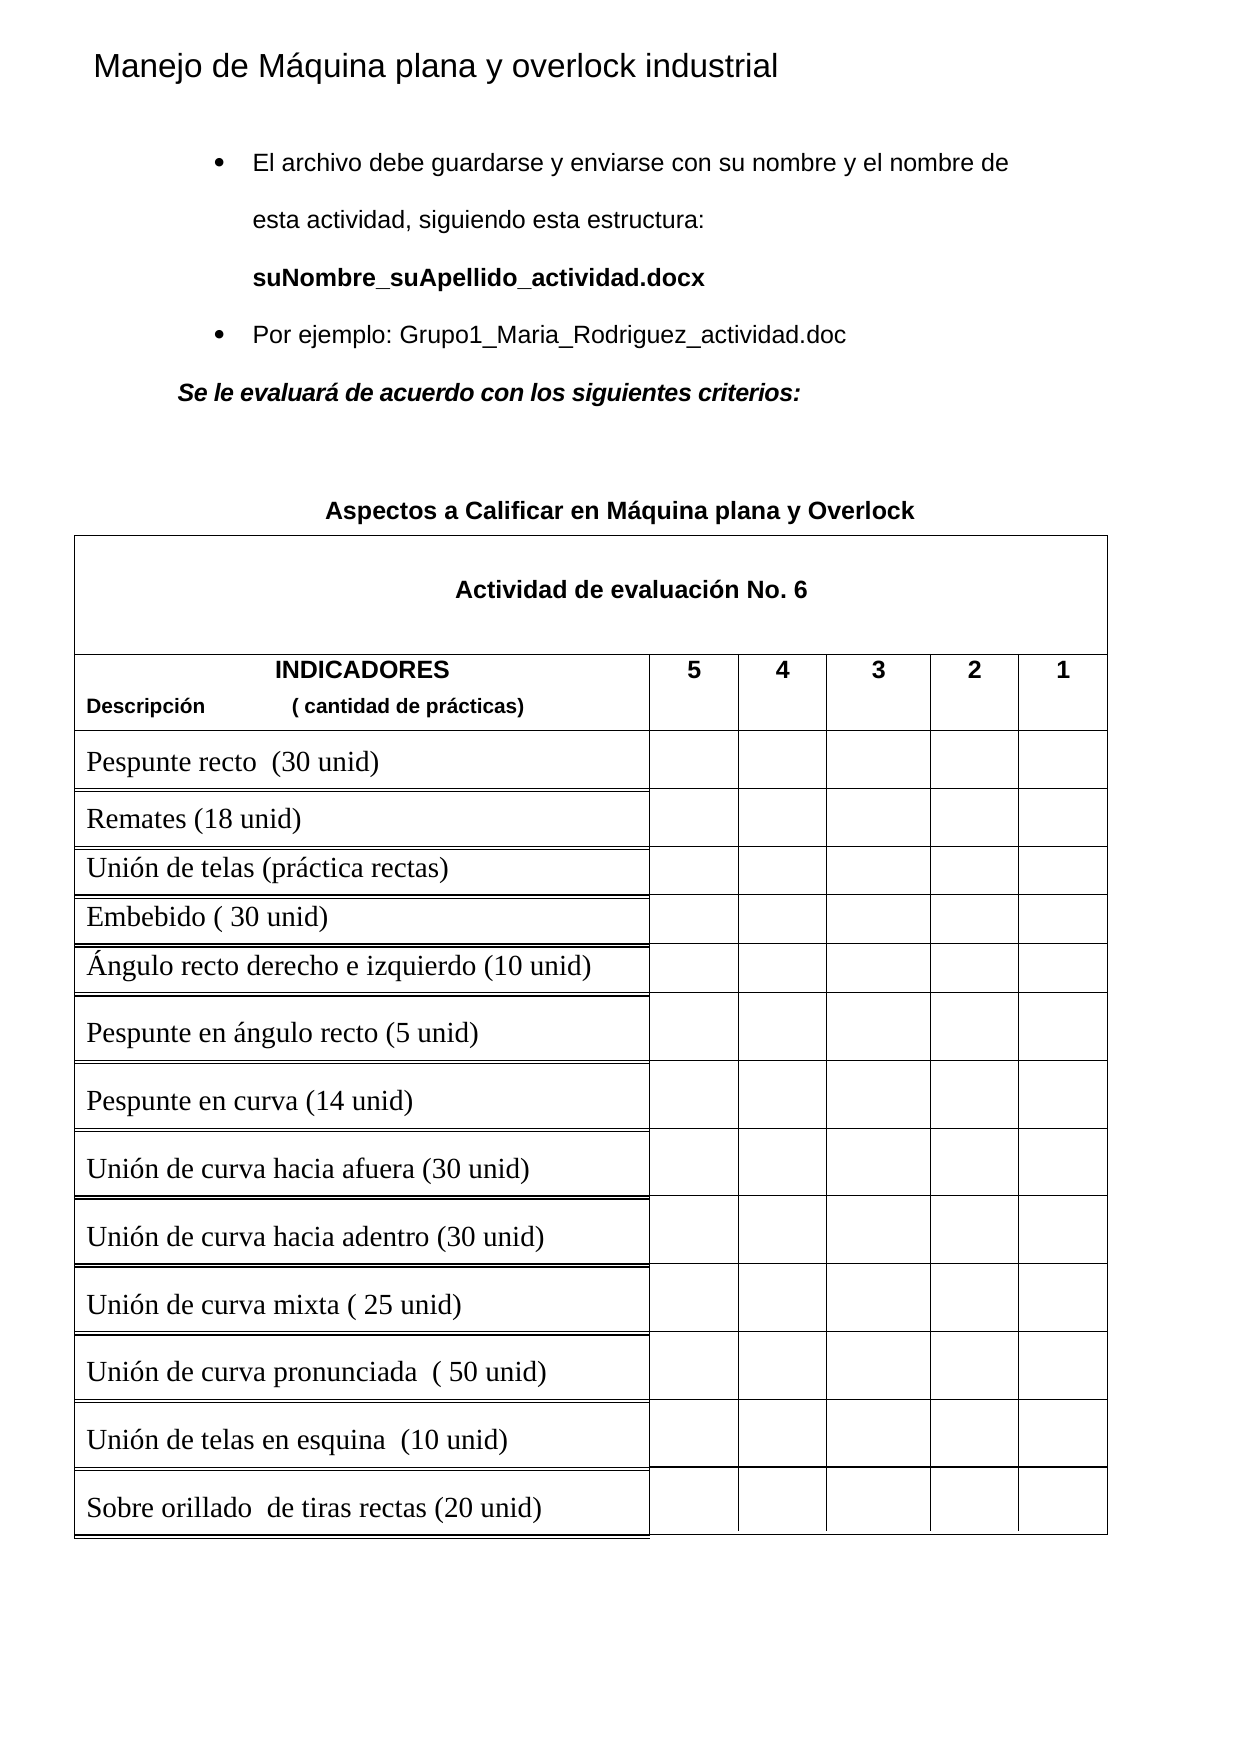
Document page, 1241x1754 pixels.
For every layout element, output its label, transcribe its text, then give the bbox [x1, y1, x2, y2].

table_cell [827, 993, 930, 1059]
table_cell [739, 789, 826, 846]
table_cell Unión de curva hacia afuera (30 unid) [75, 1132, 649, 1195]
table_cell Ángulo recto derecho e izquierdo (10 unid) [75, 948, 649, 992]
table_cell [650, 1264, 738, 1331]
table_cell 5 [650, 655, 738, 730]
table_cell [739, 1332, 826, 1399]
table_cell [739, 895, 826, 943]
table_cell Sobre orillado de tiras rectas (20 unid) [75, 1471, 649, 1534]
table_cell [739, 1061, 826, 1127]
table_cell [650, 1129, 738, 1195]
table_cell [1019, 1332, 1107, 1399]
table_cell [931, 1196, 1018, 1263]
table_cell 4 [739, 655, 826, 730]
table_cell Unión de telas en esquina (10 unid) [75, 1403, 649, 1466]
table_cell Pespunte recto (30 unid) [75, 731, 649, 788]
table_cell [931, 789, 1018, 846]
table_cell 1 [1019, 655, 1107, 730]
table_cell Embebido ( 30 unid) [75, 899, 649, 943]
table_cell [650, 944, 738, 992]
table_cell Pespunte en curva (14 unid) [75, 1064, 649, 1127]
table_cell [739, 1400, 826, 1466]
table_cell [931, 944, 1018, 992]
table_cell [1019, 1129, 1107, 1195]
table_cell [931, 895, 1018, 943]
table_cell Unión de curva mixta ( 25 unid) [75, 1268, 649, 1331]
table_cell [650, 847, 738, 894]
table_cell [1019, 1061, 1107, 1127]
table_cell [931, 1332, 1018, 1399]
table_cell [827, 1332, 930, 1399]
table_cell [738, 1468, 827, 1534]
table_cell [930, 1468, 1019, 1534]
table_cell [739, 1196, 826, 1263]
table_cell [931, 847, 1018, 894]
table_cell [739, 1264, 826, 1331]
table_cell [1019, 895, 1107, 943]
table_cell [931, 1400, 1018, 1466]
table_cell [827, 1468, 930, 1534]
table_cell [739, 731, 826, 788]
table_cell Unión de telas (práctica rectas) [75, 850, 649, 894]
table_cell Unión de curva pronunciada ( 50 unid) [75, 1336, 649, 1399]
table_cell [931, 1129, 1018, 1195]
table_cell [739, 944, 826, 992]
table_cell [1019, 993, 1107, 1059]
table_cell Unión de curva hacia adentro (30 unid) [75, 1200, 649, 1263]
table_cell [827, 847, 930, 894]
table_cell [931, 1061, 1018, 1127]
list El archivo debe guardarse y enviarse con su nombre y el nombre de esta actividad, siguiendo esta estructura: suNombre_suApellido_actividad.docx [215, 148, 1063, 291]
table_cell [650, 1468, 738, 1534]
table_cell [827, 731, 930, 788]
table_cell [739, 993, 826, 1059]
table_cell [1019, 789, 1107, 846]
text Se le evaluará de acuerdo con los siguientes criterios: [177, 378, 1063, 407]
table_cell INDICADORES Descripción ( cantidad de prácticas) [75, 655, 649, 730]
text Aspectos a Calificar en Máquina plana y Overlock [177, 496, 1063, 524]
list Por ejemplo: Grupo1_Maria_Rodriguez_actividad.doc [215, 320, 1063, 349]
table_cell [1019, 731, 1107, 788]
table_header Actividad de evaluación No. 6 [75, 536, 1107, 654]
table_cell [650, 1196, 738, 1263]
table_cell [827, 944, 930, 992]
table_cell [650, 1400, 738, 1466]
table_cell [650, 731, 738, 788]
table_cell [931, 993, 1018, 1059]
table_cell [827, 1061, 930, 1127]
table_cell [931, 1264, 1018, 1331]
table_cell [1019, 1264, 1107, 1331]
table_cell [827, 789, 930, 846]
table_cell 3 [827, 655, 930, 730]
table_cell [650, 1332, 738, 1399]
table_cell [1019, 1400, 1107, 1466]
table_cell [1019, 847, 1107, 894]
table_cell [827, 1400, 930, 1466]
table_cell [1019, 1468, 1107, 1534]
table_cell [827, 895, 930, 943]
table_cell [1019, 1196, 1107, 1263]
table_cell [827, 1264, 930, 1331]
table_cell [827, 1196, 930, 1263]
table_cell [739, 847, 826, 894]
table_cell [931, 731, 1018, 788]
table_cell Pespunte en ángulo recto (5 unid) [75, 997, 649, 1059]
table_cell [650, 1061, 738, 1127]
table_cell [650, 789, 738, 846]
table_cell 2 [931, 655, 1018, 730]
table_cell Remates (18 unid) [75, 792, 649, 846]
table_cell [650, 895, 738, 943]
table_cell [739, 1129, 826, 1195]
table_cell [1019, 944, 1107, 992]
table_cell [827, 1129, 930, 1195]
table_cell [650, 993, 738, 1059]
